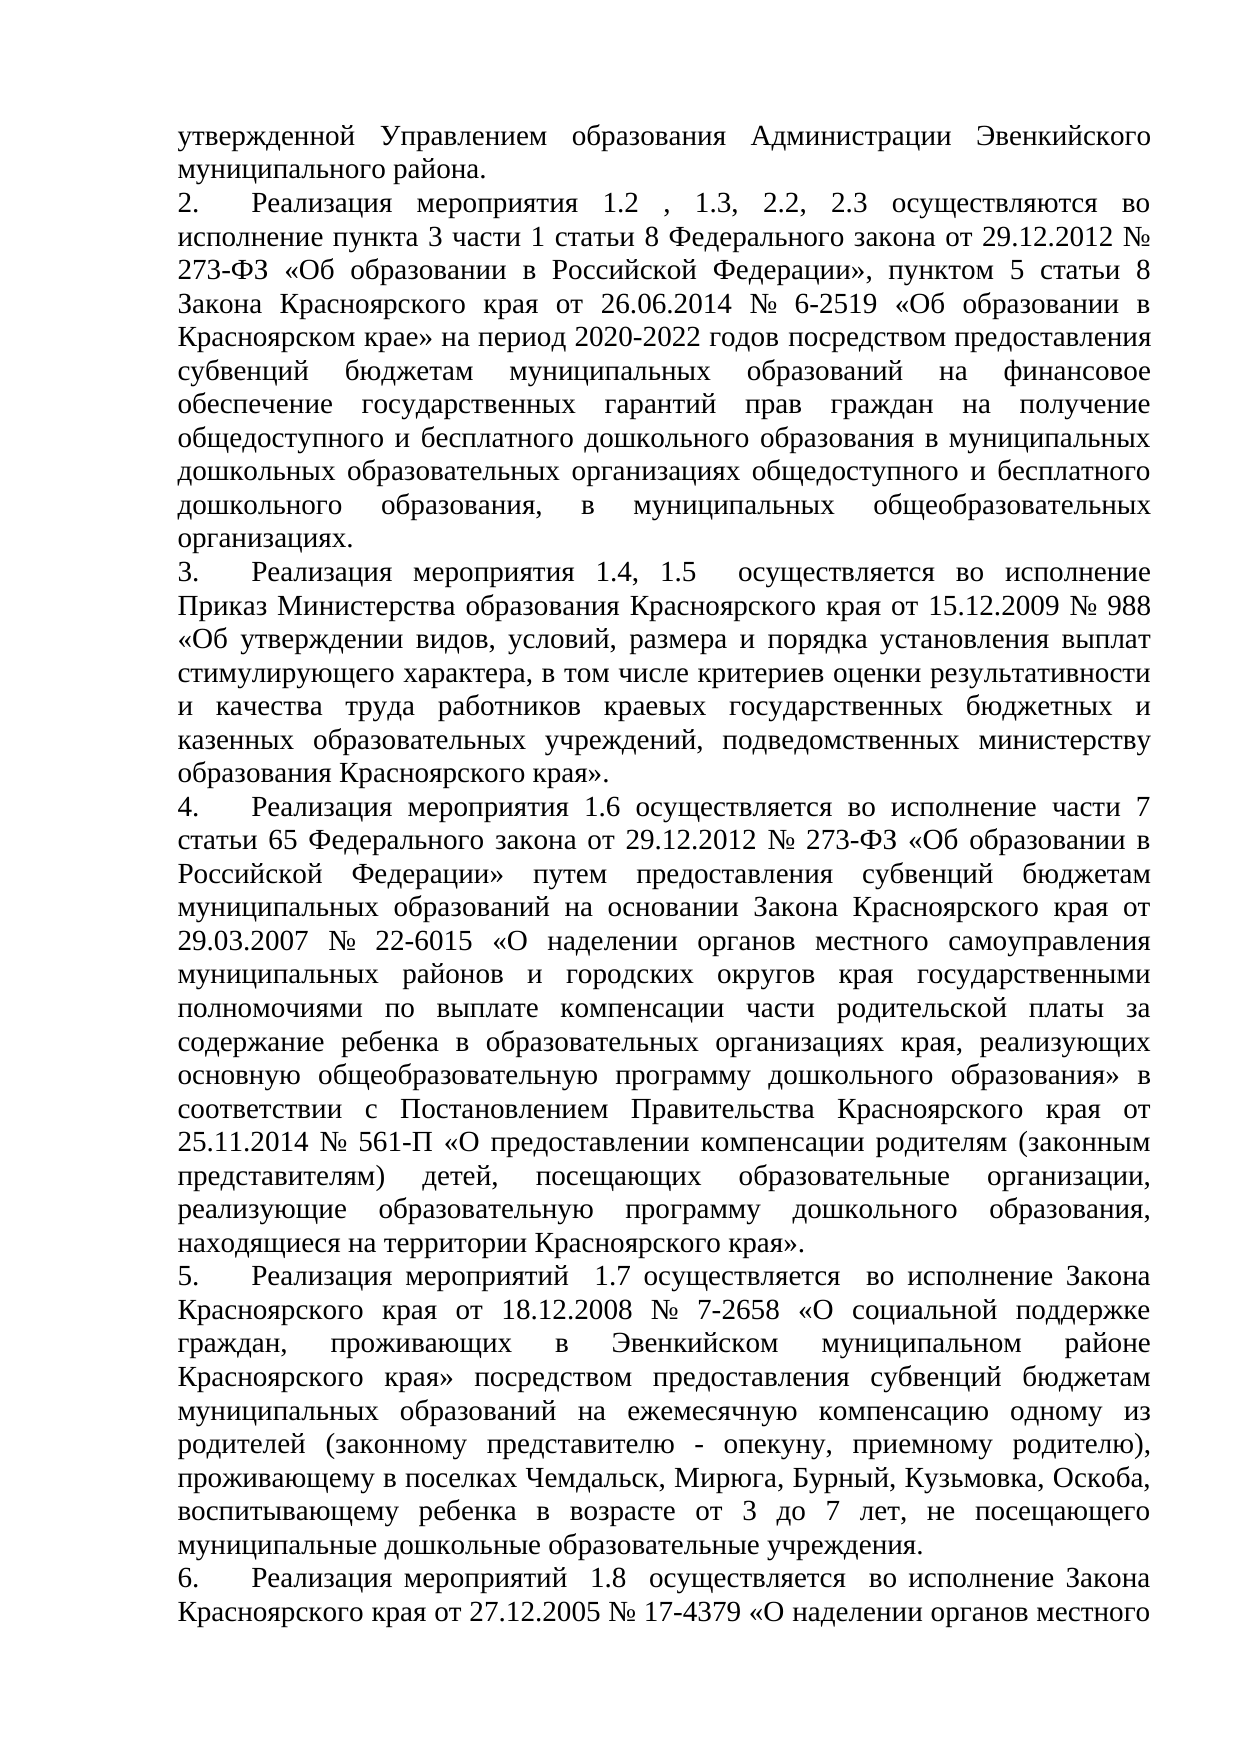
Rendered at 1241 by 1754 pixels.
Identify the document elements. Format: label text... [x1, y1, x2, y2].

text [177, 1560, 1152, 1627]
text 4. Реализация мероприятия 1.6 осуществляется во исполнение части 7 статьи 65 Федерального закона от 29.12.2012 № 273-ФЗ «Об образовании в Российской Федерации» путем предоставления субвенций бюджетам муниципальных образований на основании Закона Красноярского края от 29.03.2007 № 22-6015 «О наделении органов местного самоуправления муниципальных районов и городских округов края государственными полномочиями по выплате компенсации части родительской платы за содержание ребенка в образовательных организациях края, реализующих основную общеобразовательную программу дошкольного образования» в соответствии с Постановлением Правительства Красноярского края от 25.11.2014 № 561-П «О предоставлении компенсации родителям (законным представителям) детей, посещающих образовательные организации, реализующие образовательную программу дошкольного образования, находящиеся на территории Красноярского края». [177, 789, 1152, 1258]
text 3. Реализация мероприятия 1.4, 1.5 осуществляется во исполнение Приказ Министерства образования Красноярского края от 15.12.2009 № 988 «Об утверждении видов, условий, размера и порядка установления выплат стимулирующего характера, в том числе критериев оценки результативности и качества труда работников краевых государственных бюджетных и казенных образовательных учреждений, подведомственных министерству образования Красноярского края». [177, 554, 1152, 789]
text 5. Реализация мероприятий 1.7 осуществляется во исполнение Закона Красноярского края от 18.12.2008 № 7-2658 «О социальной поддержке граждан, проживающих в Эвенкийском муниципальном районе Красноярского края» посредством предоставления субвенций бюджетам муниципальных образований на ежемесячную компенсацию одному из родителей (законному представителю - опекуну, приемному родителю), проживающему в поселках Чемдальск, Мирюга, Бурный, Кузьмовка, Оскоба, воспитывающему ребенка в возрасте от 3 до 7 лет, не посещающего муниципальные дошкольные образовательные учреждения. [177, 1258, 1152, 1560]
text 2. Реализация мероприятия 1.2 , 1.3, 2.2, 2.3 осуществляются во исполнение пункта 3 части 1 статьи 8 Федерального закона от 29.12.2012 № 273-ФЗ «Об образовании в Российской Федерации», пунктом 5 статьи 8 Закона Красноярского края от 26.06.2014 № 6-2519 «Об образовании в Красноярском крае» на период 2020-2022 годов посредством предоставления субвенций бюджетам муниципальных образований на финансовое обеспечение государственных гарантий прав граждан на получение общедоступного и бесплатного дошкольного образования в муниципальных дошкольных образовательных организациях общедоступного и бесплатного дошкольного образования, в муниципальных общеобразовательных организациях. [177, 185, 1152, 554]
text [177, 118, 1152, 185]
